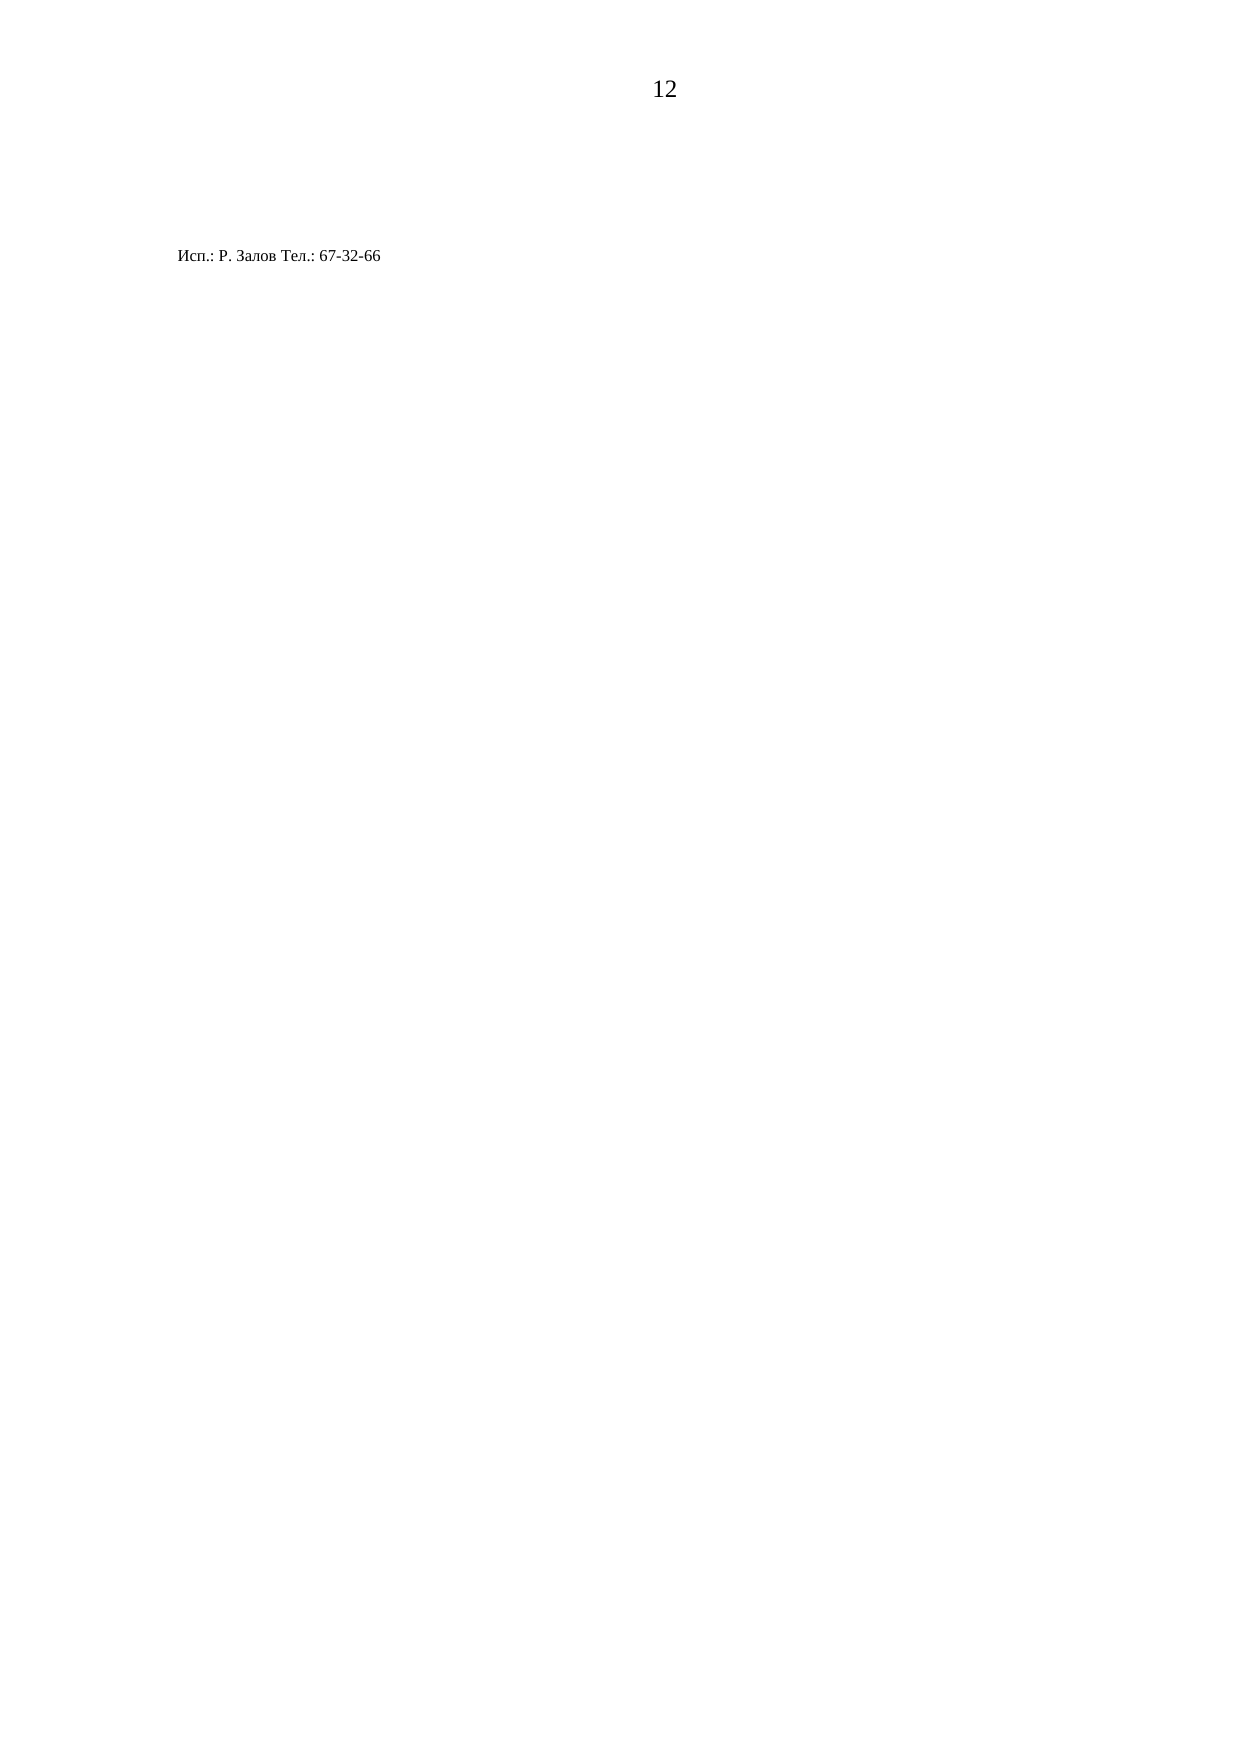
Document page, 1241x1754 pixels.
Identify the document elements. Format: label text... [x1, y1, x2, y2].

text Исп.: Р. Залов Тел.: 67-32-66 [177, 246, 1152, 265]
